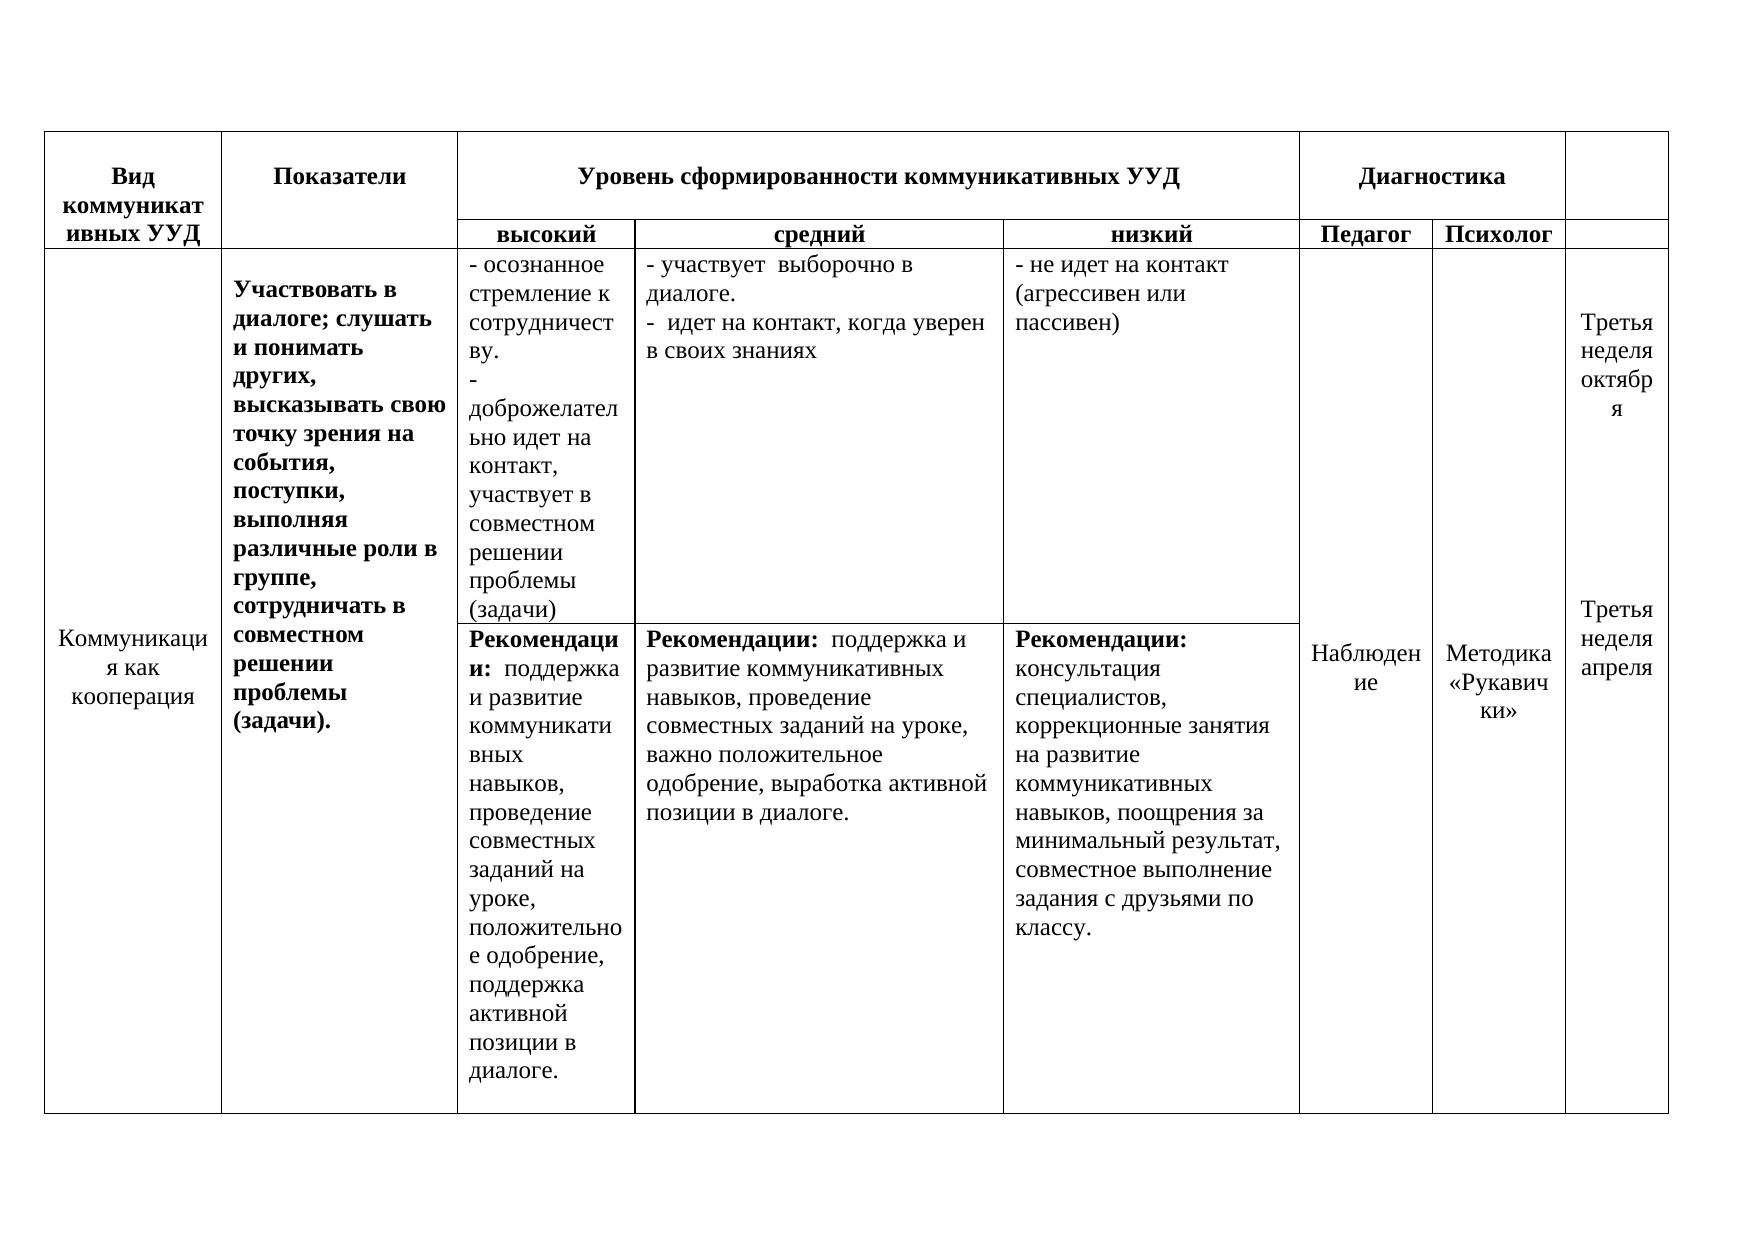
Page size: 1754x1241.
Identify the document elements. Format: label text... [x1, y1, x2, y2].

table_cell Рекомендации: поддержка и развитие коммуникативных навыков, проведение совместных заданий на уроке, важно положительное одобрение, выработка активной позиции в диалоге. [636, 624, 1003, 1113]
table_cell высокий [458, 220, 634, 248]
table_header Показатели [222, 132, 457, 248]
table_cell [1566, 220, 1668, 248]
table_header Вид коммуникативных УУД [45, 132, 221, 248]
table_cell Рекомендации: поддержка и развитие коммуникативных навыков, проведение совместных заданий на уроке, положительное одобрение, поддержка активной позиции в диалоге. [458, 624, 634, 1113]
table_header Уровень сформированности коммуникативных УУД [458, 132, 1299, 218]
table_header [1566, 132, 1668, 218]
table_cell Психолог [1433, 220, 1565, 248]
table_cell - не идет на контакт (агрессивен или пассивен) [1004, 249, 1299, 623]
table_cell Наблюдение [1300, 249, 1432, 1113]
table_cell - участвует выборочно в диалоге. - идет на контакт, когда уверен в своих знаниях [636, 249, 1003, 623]
table_cell - осознанное стремление к сотрудничеству. - доброжелательно идет на контакт, участвует в совместном решении проблемы (задачи) [458, 249, 634, 623]
table_cell Участвовать в диалоге; слушать и понимать других, высказывать свою точку зрения на события, поступки, выполняя различные роли в группе, сотрудничать в совместном решении проблемы (задачи). [222, 249, 457, 1113]
table_cell Коммуникация как кооперация [45, 249, 221, 1113]
table_cell средний [636, 220, 1003, 248]
table_cell низкий [1004, 220, 1299, 248]
table_cell Третья неделя октября Третья неделя апреля [1566, 249, 1668, 1113]
table_cell Рекомендации: консультация специалистов, коррекционные занятия на развитие коммуникативных навыков, поощрения за минимальный результат, совместное выполнение задания с друзьями по классу. [1004, 624, 1299, 1113]
table_header Диагностика [1300, 132, 1565, 218]
table_cell Педагог [1300, 220, 1432, 248]
table_cell Методика «Рукавички» [1433, 249, 1565, 1113]
